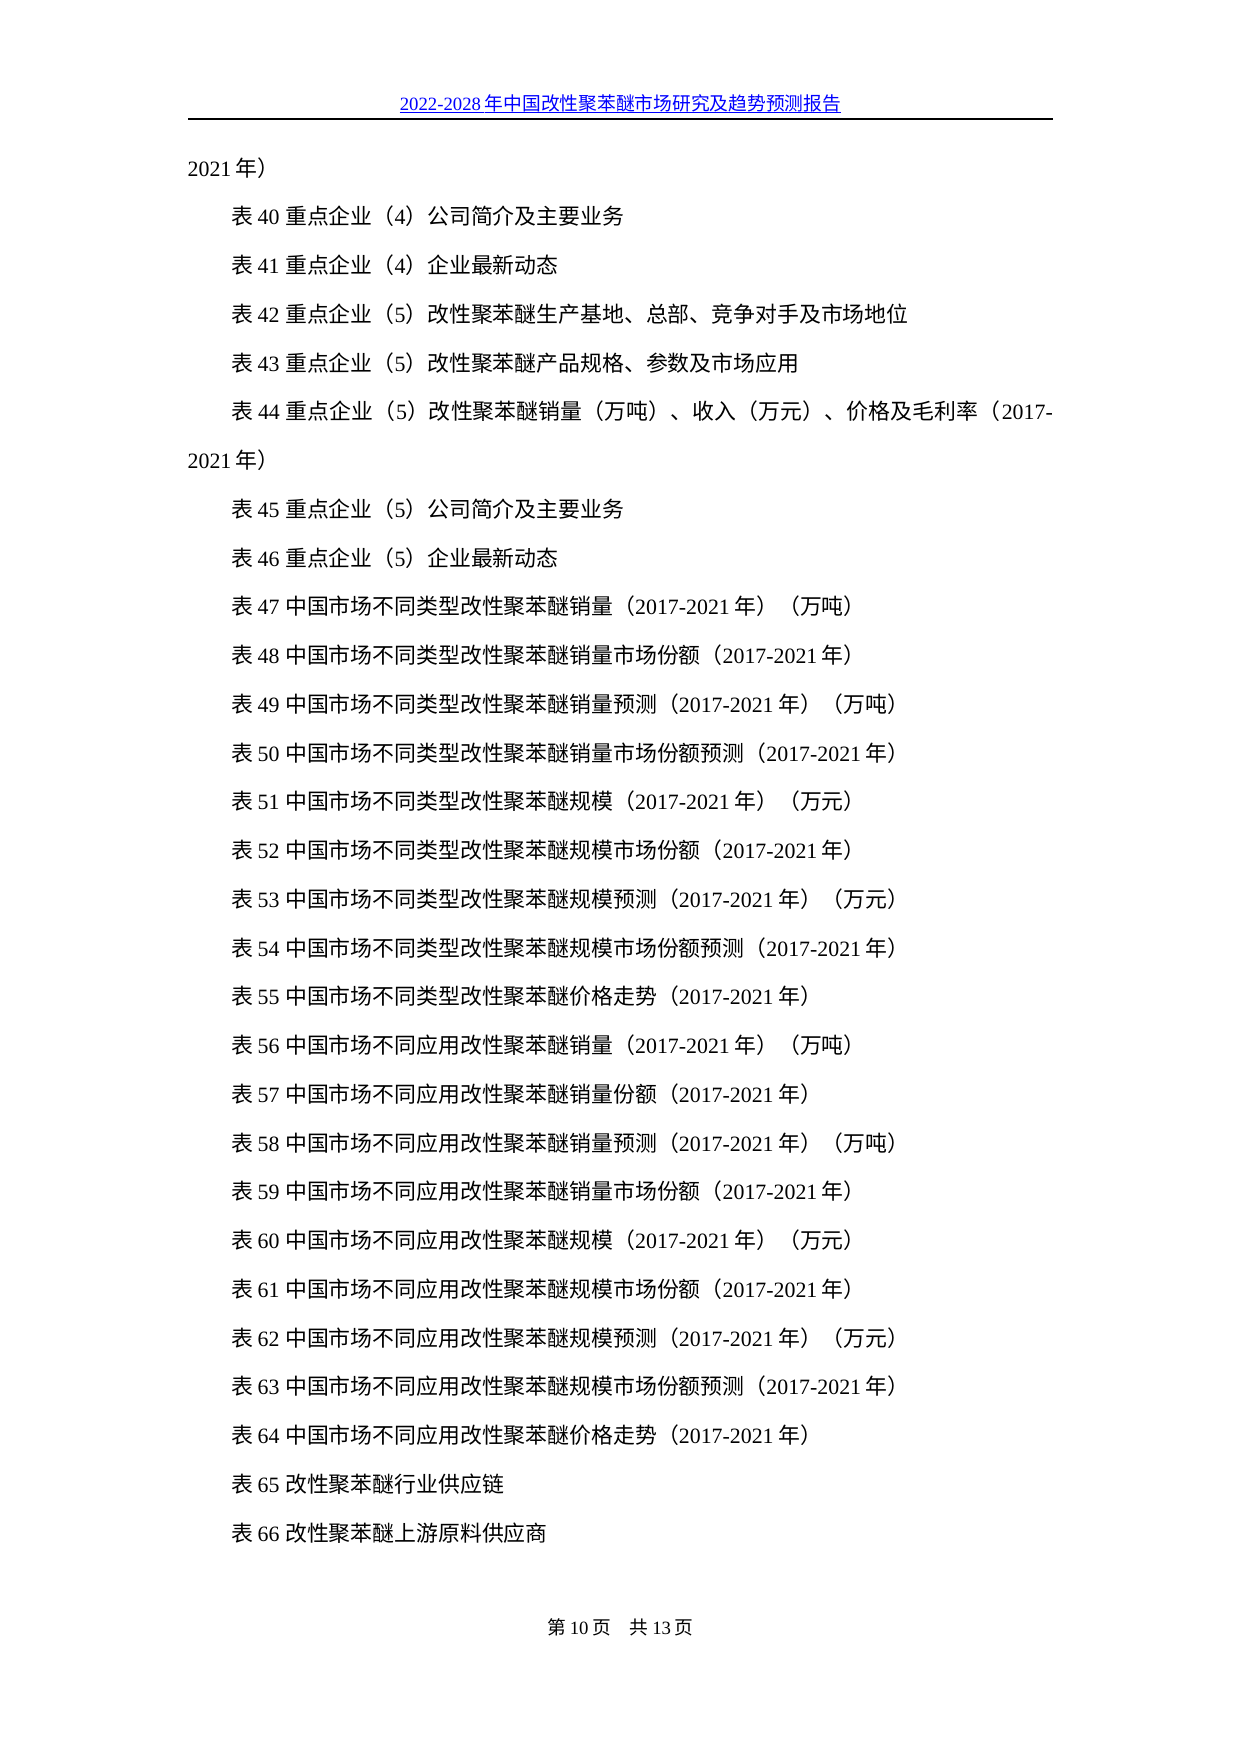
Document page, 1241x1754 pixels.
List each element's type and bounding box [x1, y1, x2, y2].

text [187, 150, 1053, 1548]
